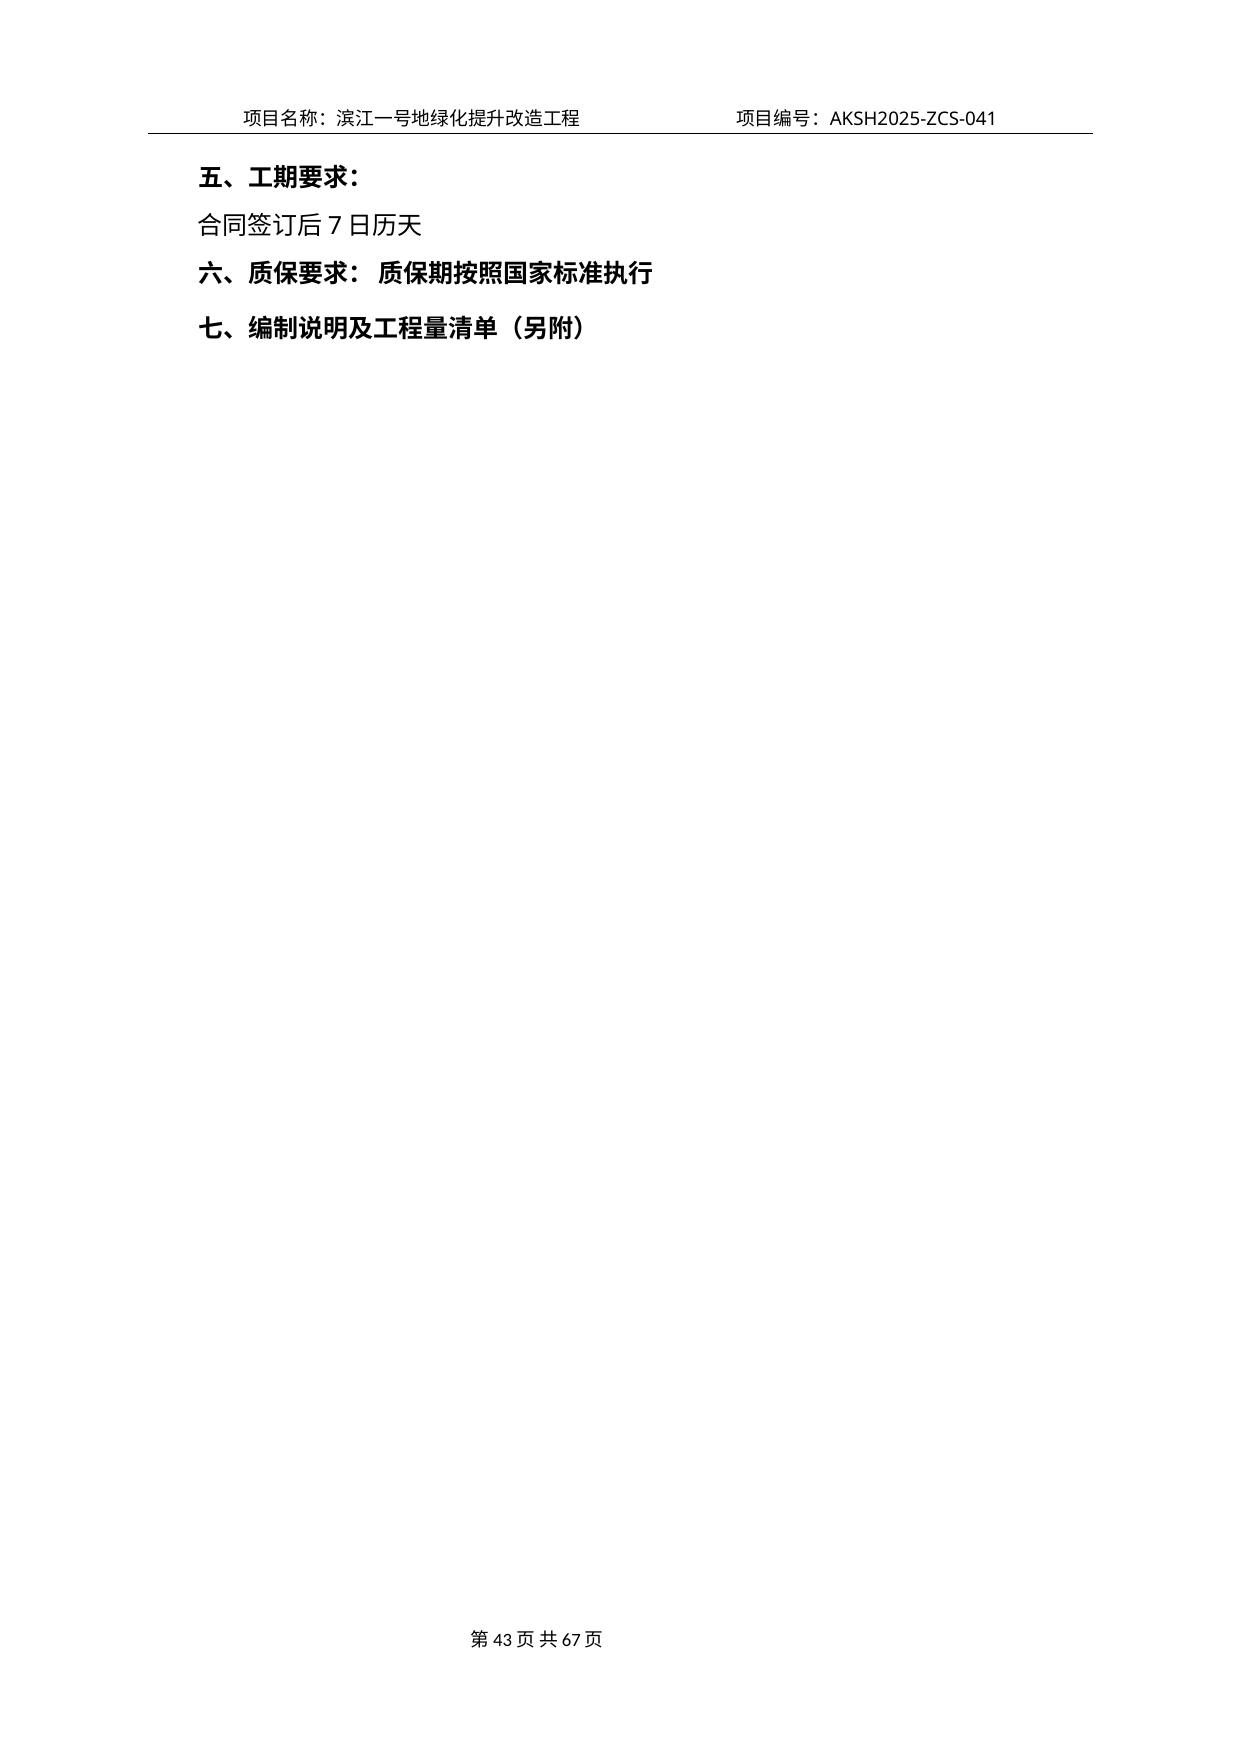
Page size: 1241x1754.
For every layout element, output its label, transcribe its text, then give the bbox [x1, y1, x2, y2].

text 五、工期要求： [148, 148, 1093, 196]
text 七、编制说明及工程量清单（另附） [148, 292, 1093, 362]
list 六、质保要求： 质保期按照国家标准执行 [148, 244, 1093, 292]
text 合同签订后7日历天 [148, 196, 1093, 244]
